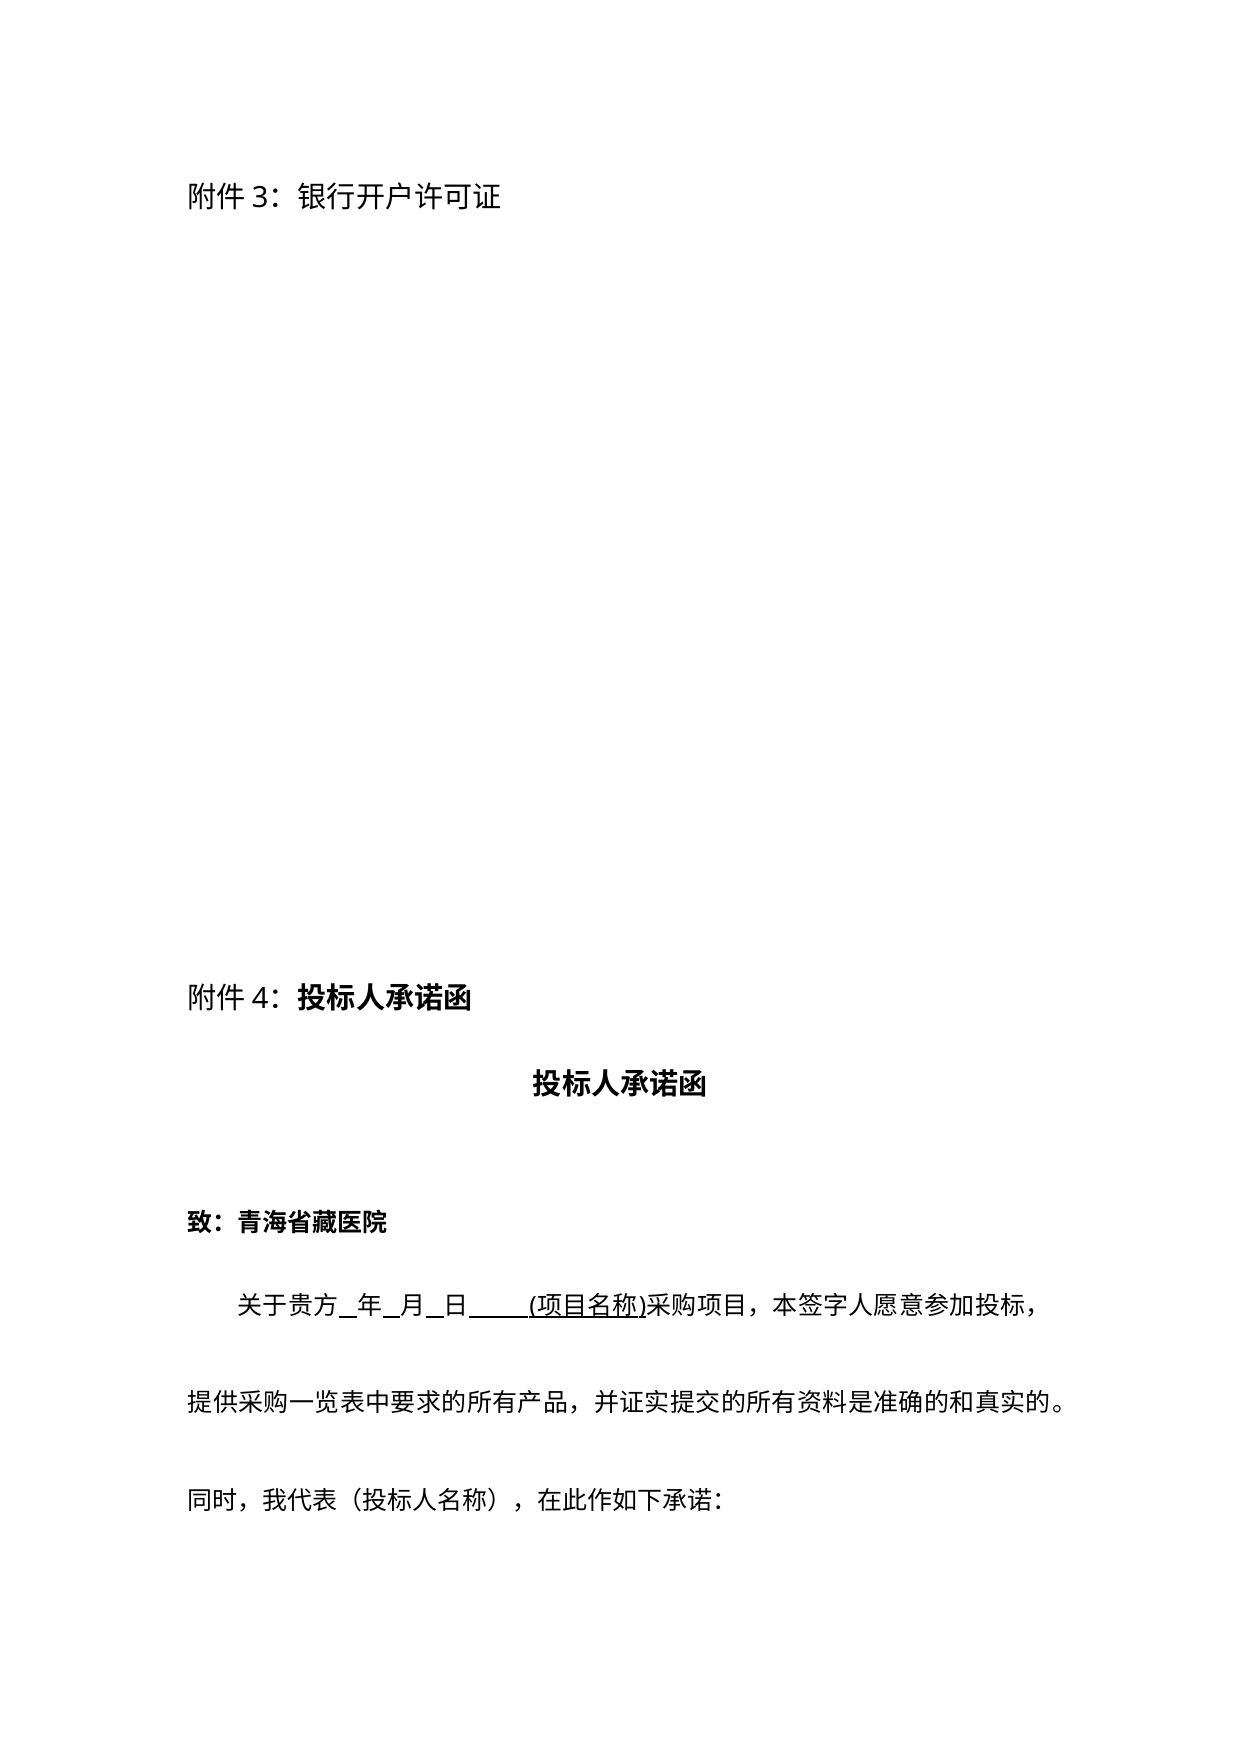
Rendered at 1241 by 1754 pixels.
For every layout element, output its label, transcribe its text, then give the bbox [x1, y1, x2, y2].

text 致：青海省藏医院 [187, 1188, 1053, 1253]
text 投标人承诺函 [187, 1049, 1053, 1114]
text 附件4：投标人承诺函 [187, 963, 1053, 1028]
text 附件3：银行开户许可证 [187, 162, 1053, 227]
text 关于贵方 年 月 日 (项目名称)采购项目，本签字人愿意参加投标，提供采购一览表中要求的所有产品，并证实提交的所有资料是准确的和真实的。同时，我代表（投标人名称），在此作如下承诺： [187, 1271, 1053, 1531]
